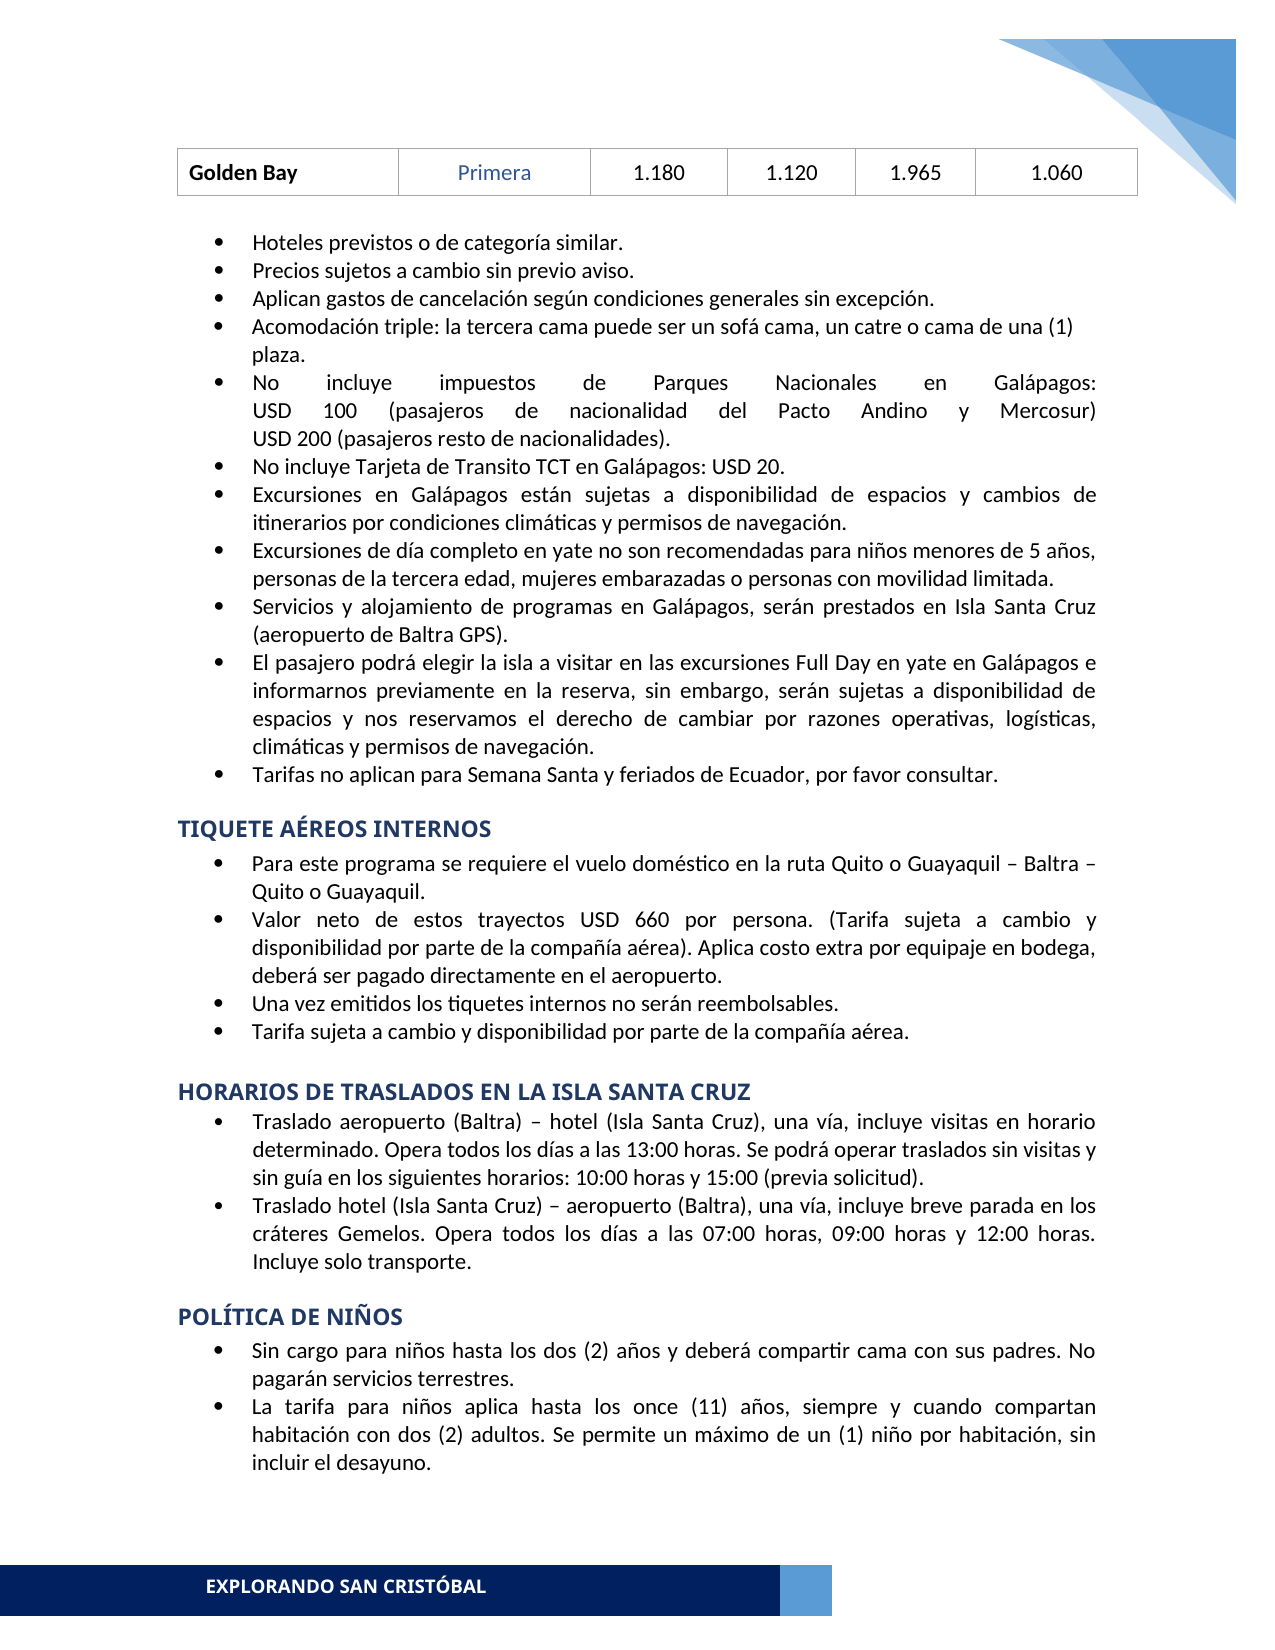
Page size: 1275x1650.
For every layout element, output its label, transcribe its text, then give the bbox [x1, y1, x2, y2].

text El pasajero podrá elegir la isla a visitar en las excursiones Full Day en yate en Galápagos e informarnos previamente en la reserva, sin embargo, serán sujetas a disponibilidad de espacios y nos reservamos el derecho de cambiar por razones operativas, logísticas, climáticas y permisos de navegación. [215, 648, 1098, 760]
picture [997, 39, 1236, 205]
text Acomodación triple: la tercera cama puede ser un sofá cama, un catre o cama de una (1) plaza. [214, 312, 1098, 368]
text Para este programa se requiere el vuelo doméstico en la ruta Quito o Guayaquil – Baltra – Quito o Guayaquil. [214, 849, 1098, 905]
text No incluye impuestos de Parques Nacionales en Galápagos: USD 100 (pasajeros de nacionalidad del Pacto Andino y Mercosur) USD 200 (pasajeros resto de nacionalidades). [215, 368, 1098, 452]
table_cell Golden Bay [178, 149, 398, 195]
text Sin cargo para niños hasta los dos (2) años y deberá compartir cama con sus padres. No pagarán servicios terrestres. [214, 1336, 1098, 1392]
list HORARIOS DE TRASLADOS EN LA ISLA SANTA CRUZ [177, 1076, 1098, 1107]
text Precios sujetos a cambio sin previo aviso. [215, 256, 1098, 284]
text La tarifa para niños aplica hasta los once (11) años, siempre y cuando compartan habitación con dos (2) adultos. Se permite un máximo de un (1) niño por habitación, sin incluir el desayuno. [214, 1392, 1098, 1476]
text No incluye Tarjeta de Transito TCT en Galápagos: USD 20. [215, 452, 1098, 480]
text Hoteles previstos o de categoría similar. [215, 228, 1098, 256]
text POLÍTICA DE NIÑOS [177, 1301, 1098, 1332]
text TIQUETE AÉREOS INTERNOS [177, 813, 1098, 844]
text Excursiones en Galápagos están sujetas a disponibilidad de espacios y cambios de itinerarios por condiciones climáticas y permisos de navegación. [215, 480, 1098, 536]
text Tarifas no aplican para Semana Santa y feriados de Ecuador, por favor consultar. [215, 760, 1098, 788]
list Traslado aeropuerto (Baltra) – hotel (Isla Santa Cruz), una vía, incluye visitas en horario determinado. Opera todos los días a las 13:00 horas. Se podrá operar traslados sin visitas y sin guía en los siguientes horarios: 10:00 horas y 15:00 (previa solicitud). [215, 1107, 1098, 1191]
table_cell 1.060 [976, 149, 1137, 195]
list Traslado hotel (Isla Santa Cruz) – aeropuerto (Baltra), una vía, incluye breve parada en los cráteres Gemelos. Opera todos los días a las 07:00 horas, 09:00 horas y 12:00 horas. Incluye solo transporte. [215, 1191, 1098, 1276]
table_cell Primera [399, 149, 590, 195]
text Tarifa sujeta a cambio y disponibilidad por parte de la compañía aérea. [214, 1017, 1098, 1045]
table_cell 1.120 [728, 149, 855, 195]
table_cell 1.965 [856, 149, 975, 195]
text Excursiones de día completo en yate no son recomendadas para niños menores de 5 años, personas de la tercera edad, mujeres embarazadas o personas con movilidad limitada. [215, 536, 1098, 592]
text Una vez emitidos los tiquetes internos no serán reembolsables. [214, 989, 1098, 1017]
text Valor neto de estos trayectos USD 660 por persona. (Tarifa sujeta a cambio y disponibilidad por parte de la compañía aérea). Aplica costo extra por equipaje en bodega, deberá ser pagado directamente en el aeropuerto. [214, 905, 1098, 989]
text Aplican gastos de cancelación según condiciones generales sin excepción. [215, 284, 1098, 312]
text Servicios y alojamiento de programas en Galápagos, serán prestados en Isla Santa Cruz (aeropuerto de Baltra GPS). [215, 592, 1098, 648]
table_cell 1.180 [591, 149, 727, 195]
